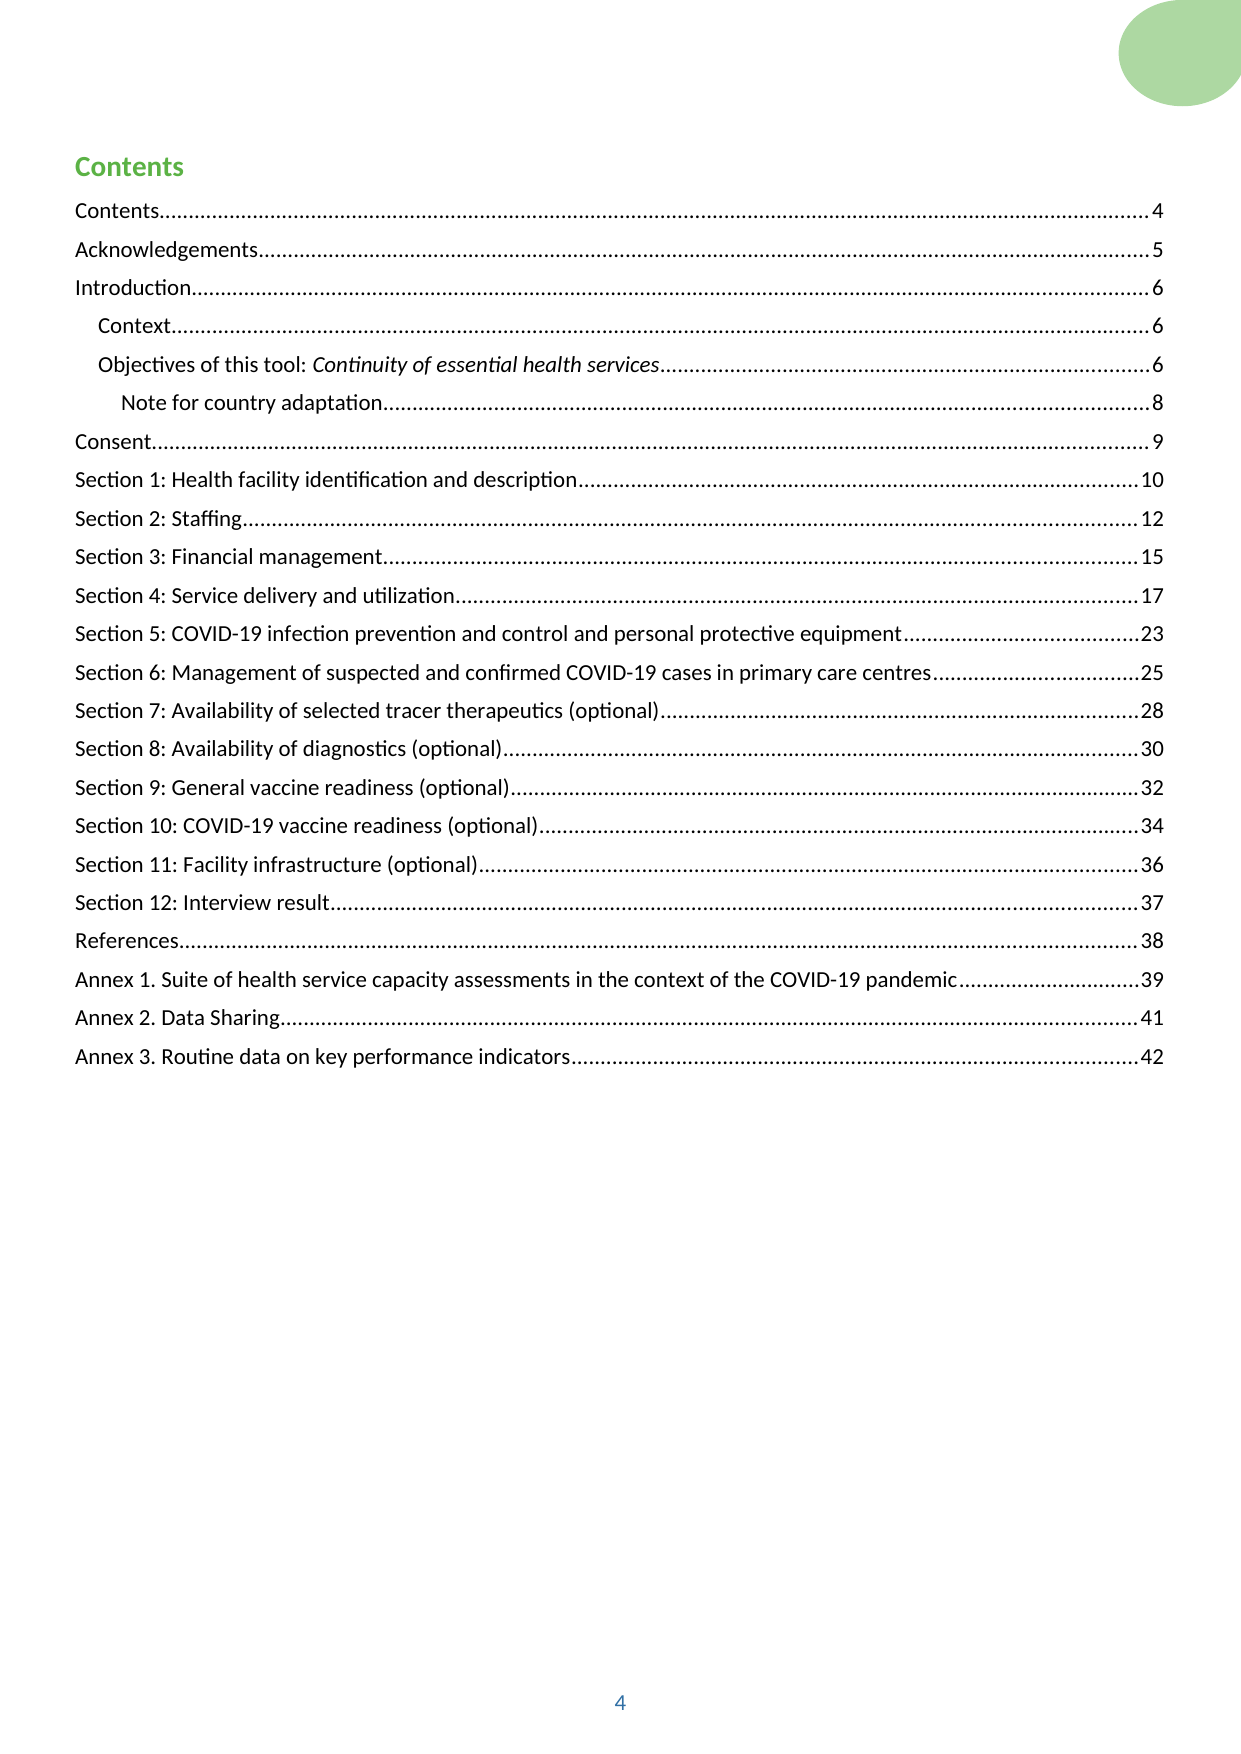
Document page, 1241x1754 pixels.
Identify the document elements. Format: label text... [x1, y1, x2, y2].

subtitle Contents [75, 148, 1165, 184]
